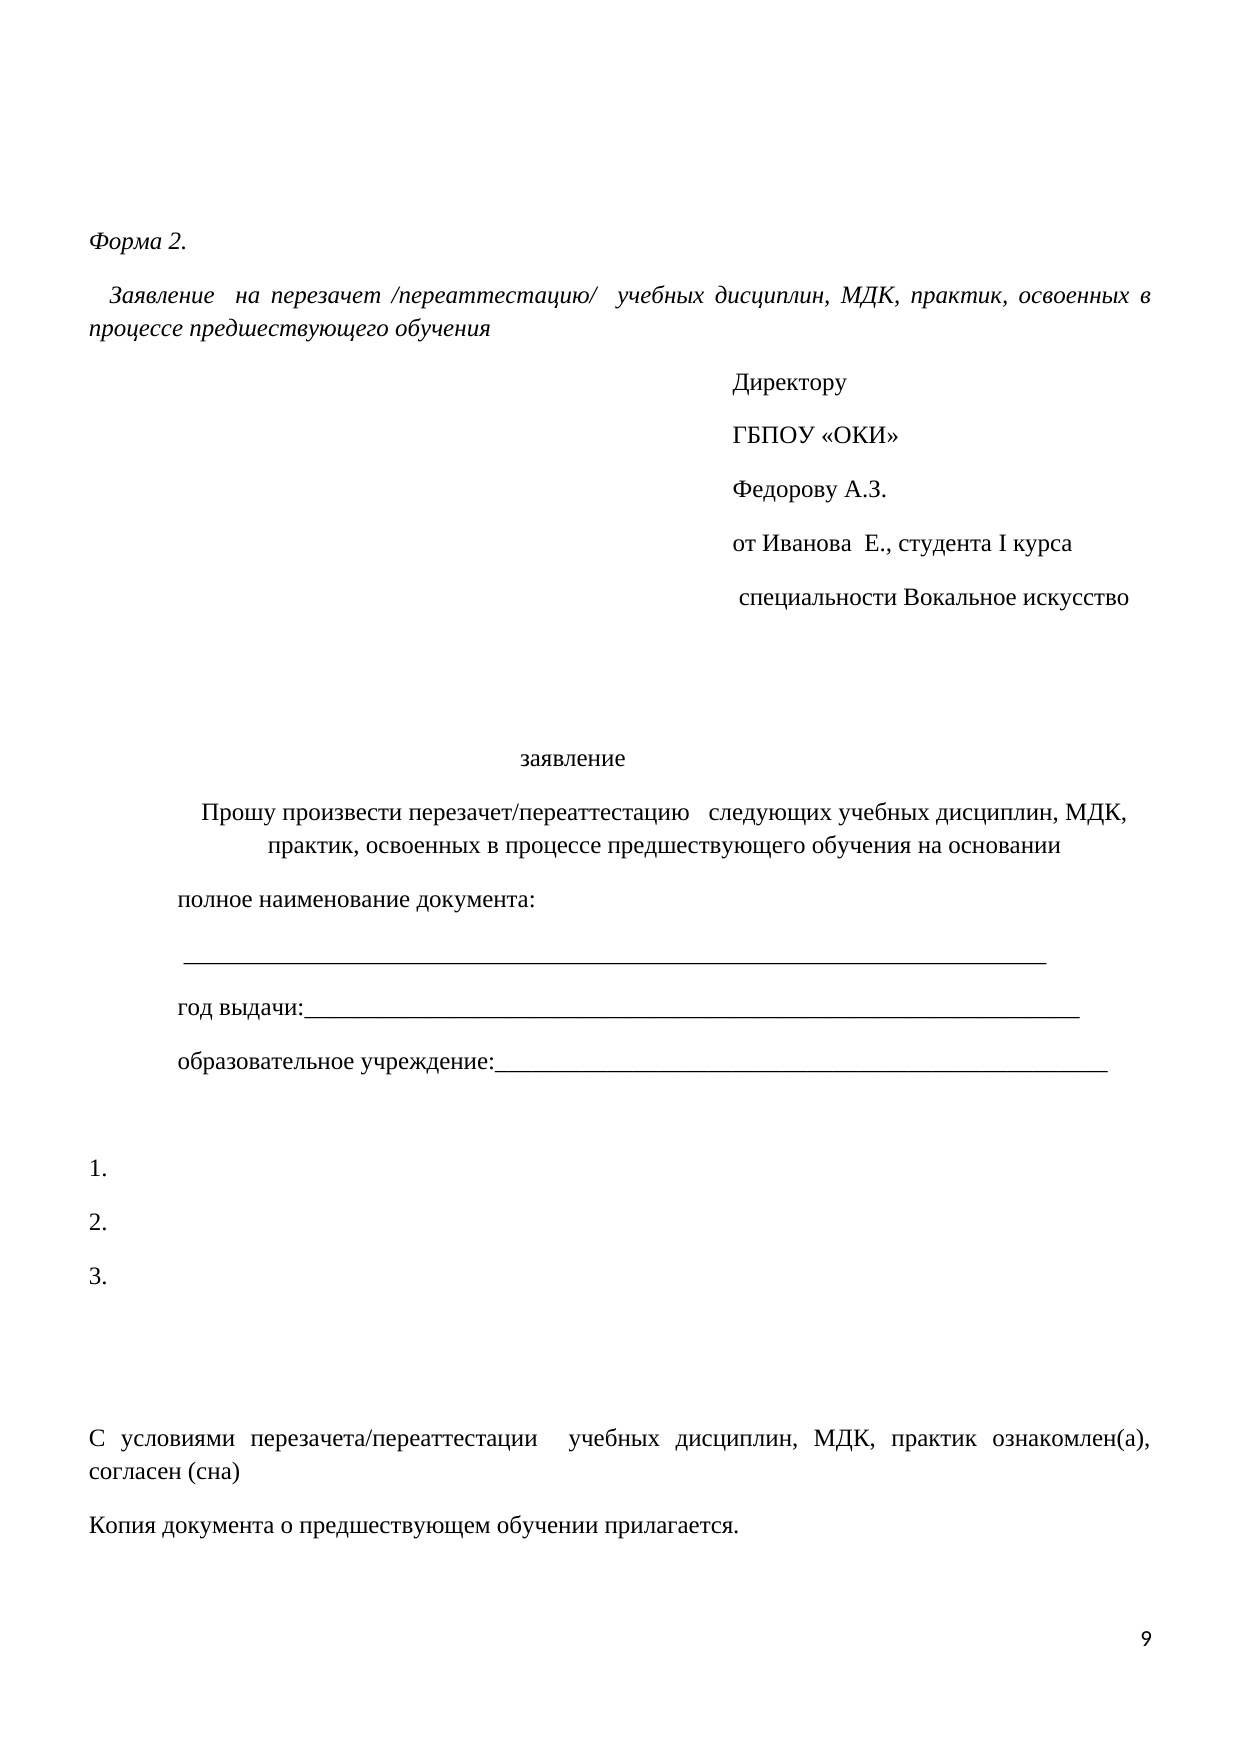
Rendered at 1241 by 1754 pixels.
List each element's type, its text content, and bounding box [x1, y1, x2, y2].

text 1. [88, 1153, 1152, 1182]
text полное наименование документа: [177, 884, 1152, 913]
text Федорову А.З. [88, 474, 1152, 503]
text С условиями перезачета/переаттестации учебных дисциплин, МДК, практик ознакомлен(а), согласен (сна) [88, 1423, 1152, 1484]
text _____________________________________________________________________ [177, 938, 1152, 967]
text Прошу произвести перезачет/переаттестацию следующих учебных дисциплин, МДК, практик, освоенных в процессе предшествующего обучения на основании [177, 797, 1152, 859]
text Директору [88, 367, 1152, 395]
text ГБПОУ «ОКИ» [88, 420, 1152, 449]
text Копия документа о предшествующем обучении прилагается. [88, 1510, 1152, 1538]
text образовательное учреждение:_________________________________________________ [177, 1046, 1152, 1074]
text заявление [88, 743, 1152, 772]
text специальности Вокальное искусство [88, 582, 1152, 611]
text 3. [88, 1261, 1152, 1290]
text год выдачи:______________________________________________________________ [177, 992, 1152, 1021]
text от Иванова Е., студента I курса [88, 528, 1152, 557]
text Заявление на перезачет /переаттестацию/ учебных дисциплин, МДК, практик, освоенных в процессе предшествующего обучения [88, 280, 1152, 341]
text Форма 2. [88, 226, 1152, 254]
text 2. [88, 1207, 1152, 1236]
